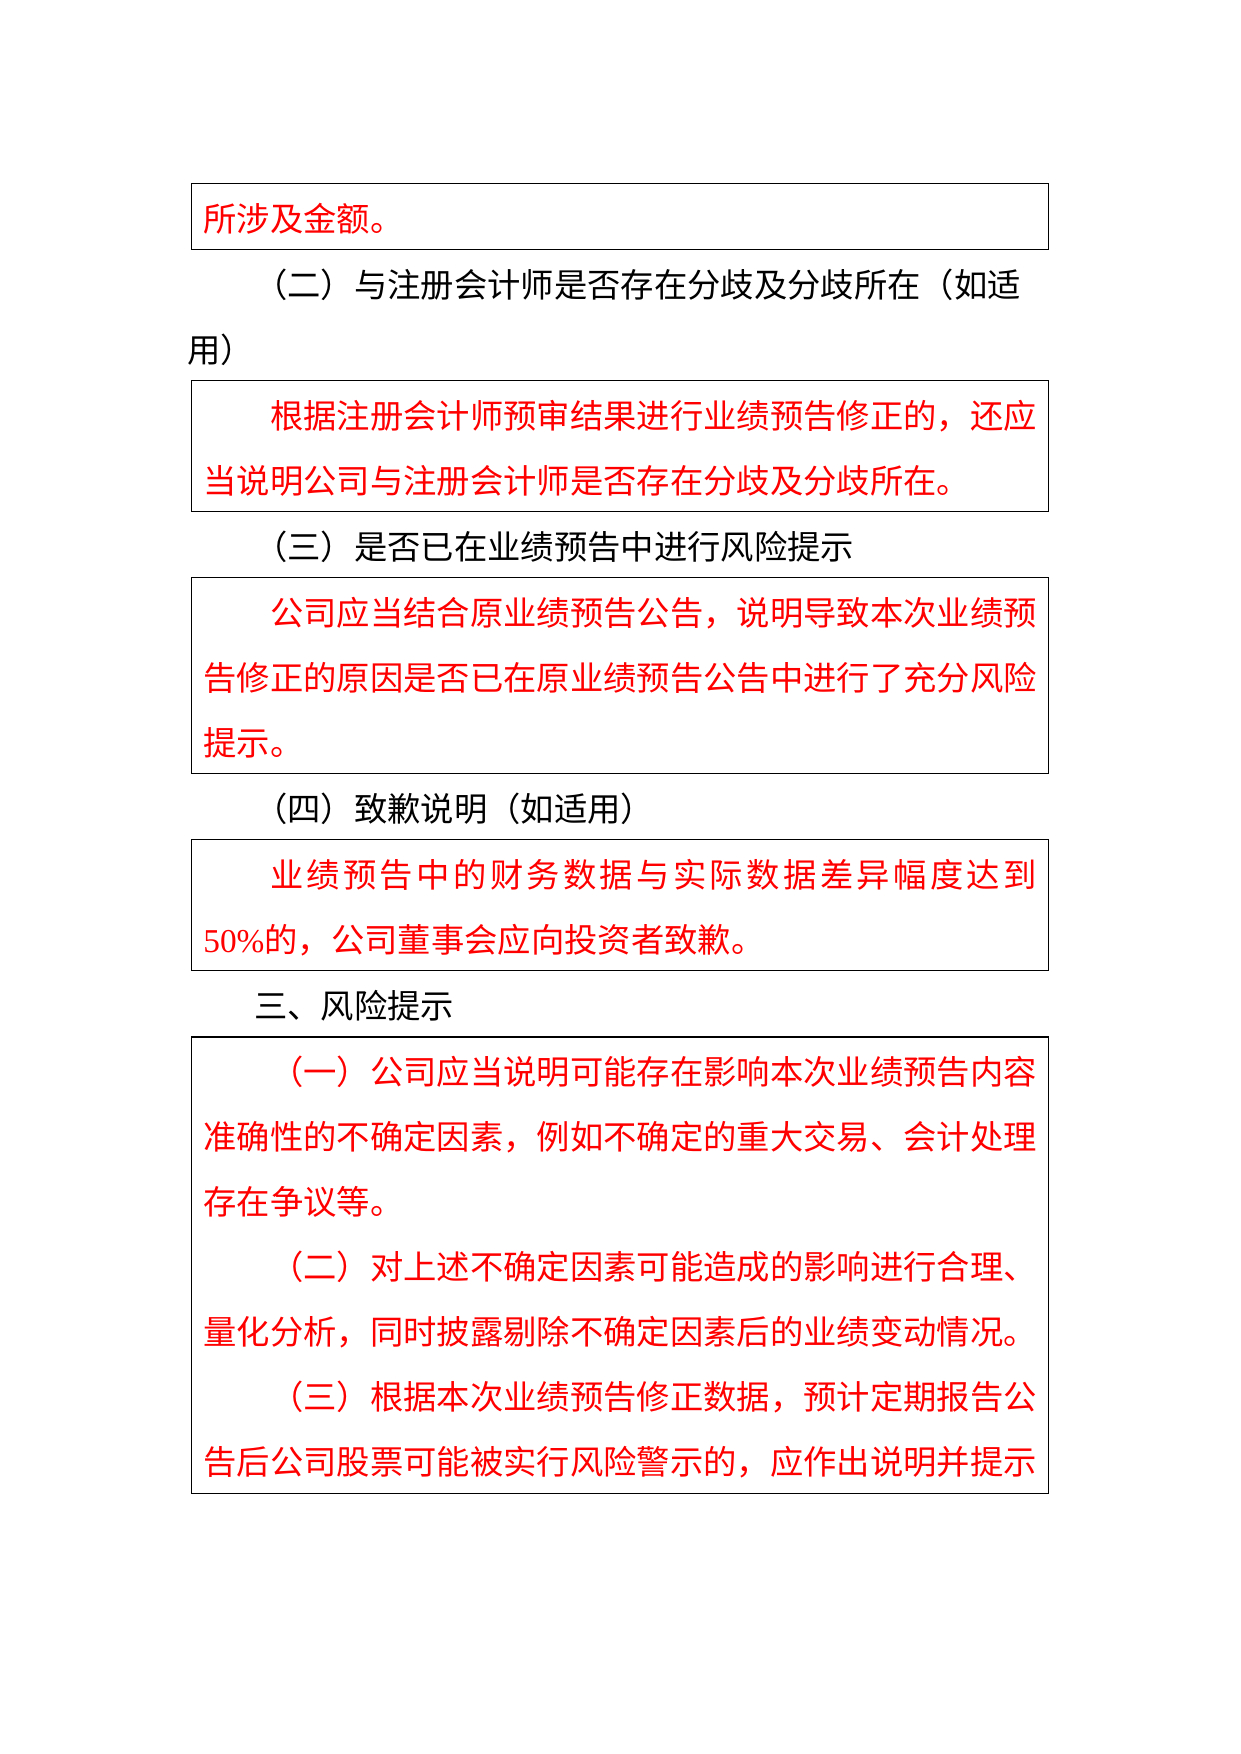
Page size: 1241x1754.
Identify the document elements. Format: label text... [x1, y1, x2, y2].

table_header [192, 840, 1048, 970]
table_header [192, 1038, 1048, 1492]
text （四）致歉说明（如适用） [187, 774, 1053, 839]
text 三、风险提示 [187, 971, 1053, 1036]
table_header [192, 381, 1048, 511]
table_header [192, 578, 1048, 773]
text （二）与注册会计师是否存在分歧及分歧所在（如适用） [187, 250, 1053, 380]
text （三）是否已在业绩预告中进行风险提示 [187, 512, 1053, 577]
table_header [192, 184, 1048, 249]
